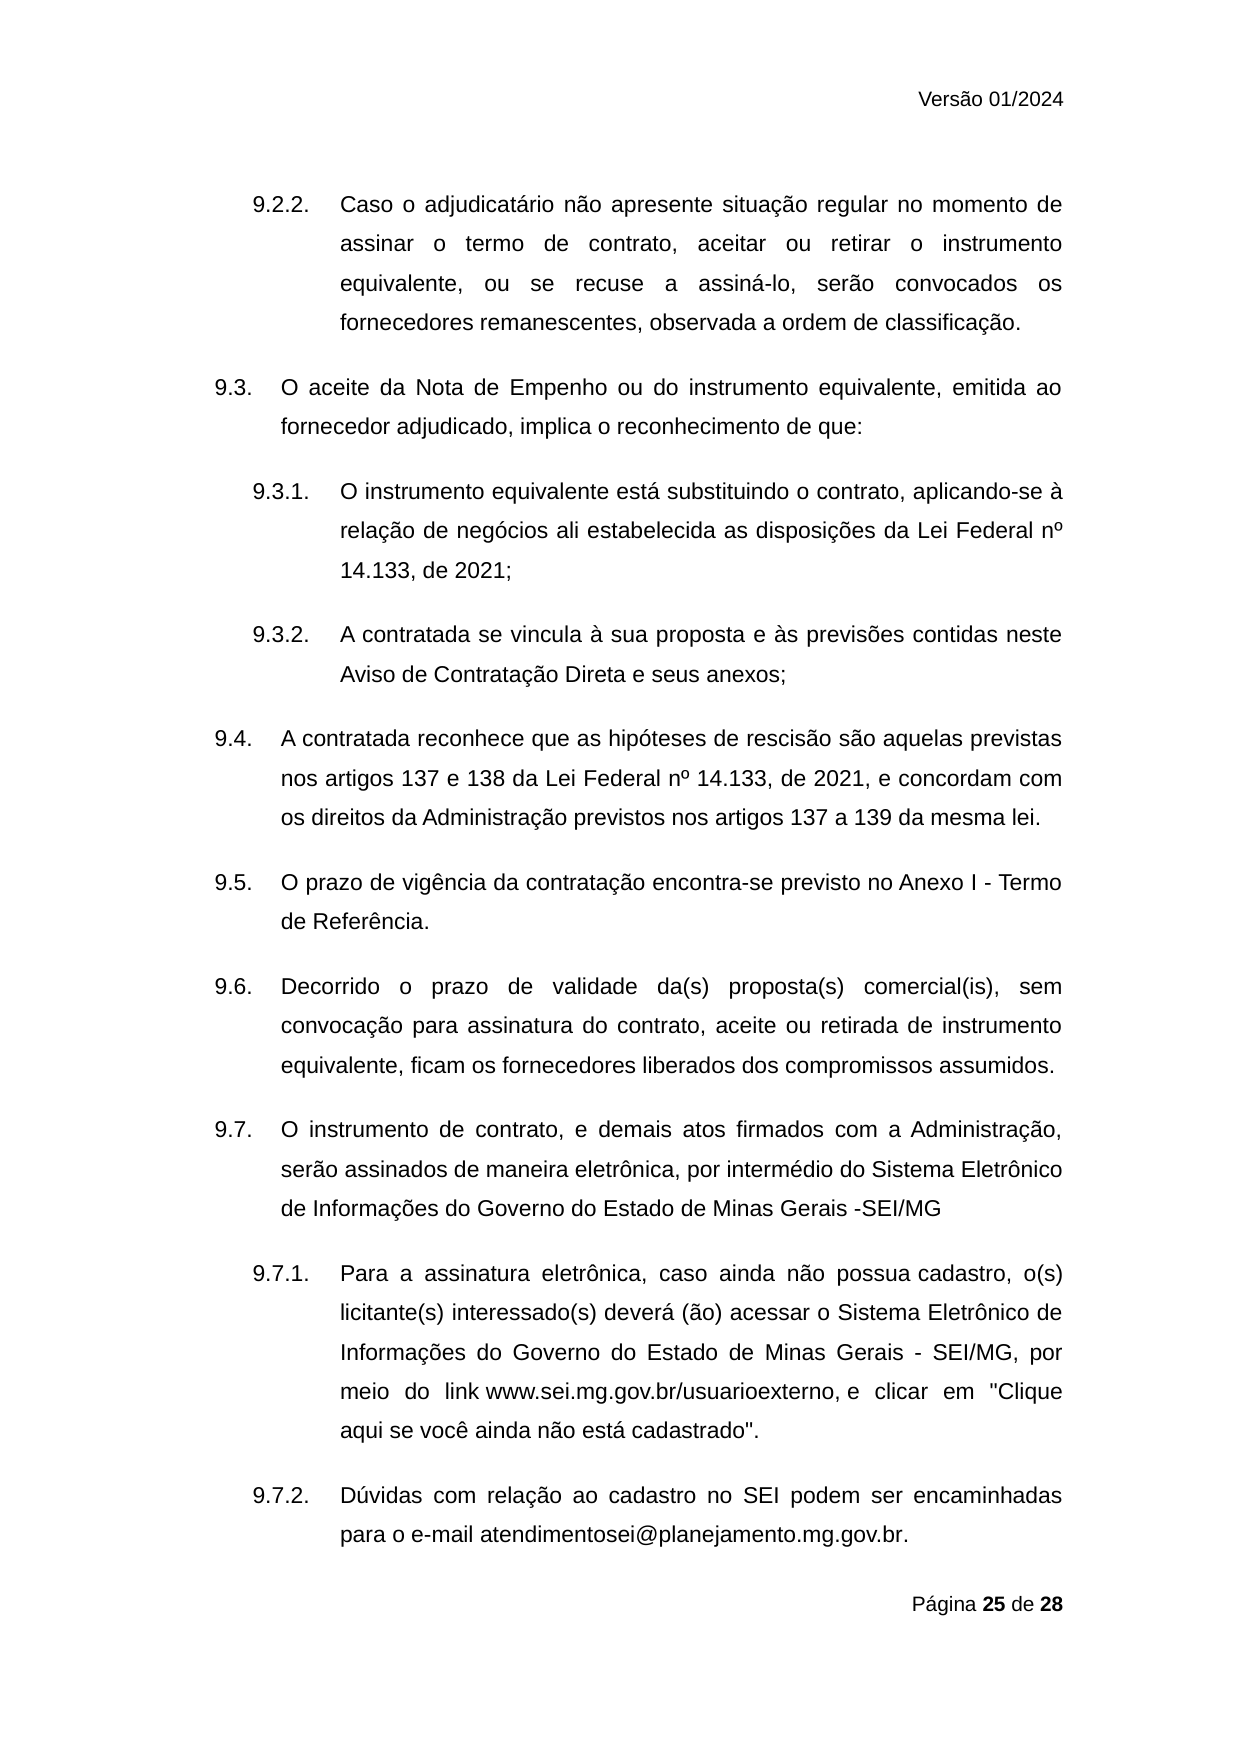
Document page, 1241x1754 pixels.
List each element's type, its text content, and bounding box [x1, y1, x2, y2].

text A contratada reconhece que as hipóteses de rescisão são aquelas previstas nos artigos 137 e 138 da Lei Federal nº 14.133, de 2021, e concordam com os direitos da Administração previstos nos artigos 137 a 139 da mesma lei. [214, 725, 1063, 831]
text Dúvidas com relação ao cadastro no SEI podem ser encaminhadas para o e-mail atendimentosei@planejamento.mg.gov.br. [252, 1482, 1063, 1548]
text O aceite da Nota de Empenho ou do instrumento equivalente, emitida ao fornecedor adjudicado, implica o reconhecimento de que: [214, 374, 1063, 440]
text O instrumento equivalente está substituindo o contrato, aplicando-se à relação de negócios ali estabelecida as disposições da Lei Federal nº 14.133, de 2021; [252, 478, 1063, 583]
text O instrumento de contrato, e demais atos firmados com a Administração, serão assinados de maneira eletrônica, por intermédio do Sistema Eletrônico de Informações do Governo do Estado de Minas Gerais -SEI/MG [214, 1116, 1063, 1221]
text A contratada se vincula à sua proposta e às previsões contidas neste Aviso de Contratação Direta e seus anexos; [252, 621, 1063, 687]
text Para a assinatura eletrônica, caso ainda não possua cadastro, o(s) licitante(s) interessado(s) deverá (ão) acessar o Sistema Eletrônico de Informações do Governo do Estado de Minas Gerais - SEI/MG, por meio do link www.sei.mg.gov.br/usuarioexterno, e clicar em "Clique aqui se você ainda não está cadastrado". [252, 1259, 1063, 1444]
text O prazo de vigência da contratação encontra-se previsto no Anexo I - Termo de Referência. [214, 869, 1063, 934]
text Caso o adjudicatário não apresente situação regular no momento de assinar o termo de contrato, aceitar ou retirar o instrumento equivalente, ou se recuse a assiná-lo, serão convocados os fornecedores remanescentes, observada a ordem de classificação. [252, 191, 1063, 336]
text Decorrido o prazo de validade da(s) proposta(s) comercial(is), sem convocação para assinatura do contrato, aceite ou retirada de instrumento equivalente, ficam os fornecedores liberados dos compromissos assumidos. [214, 973, 1063, 1078]
